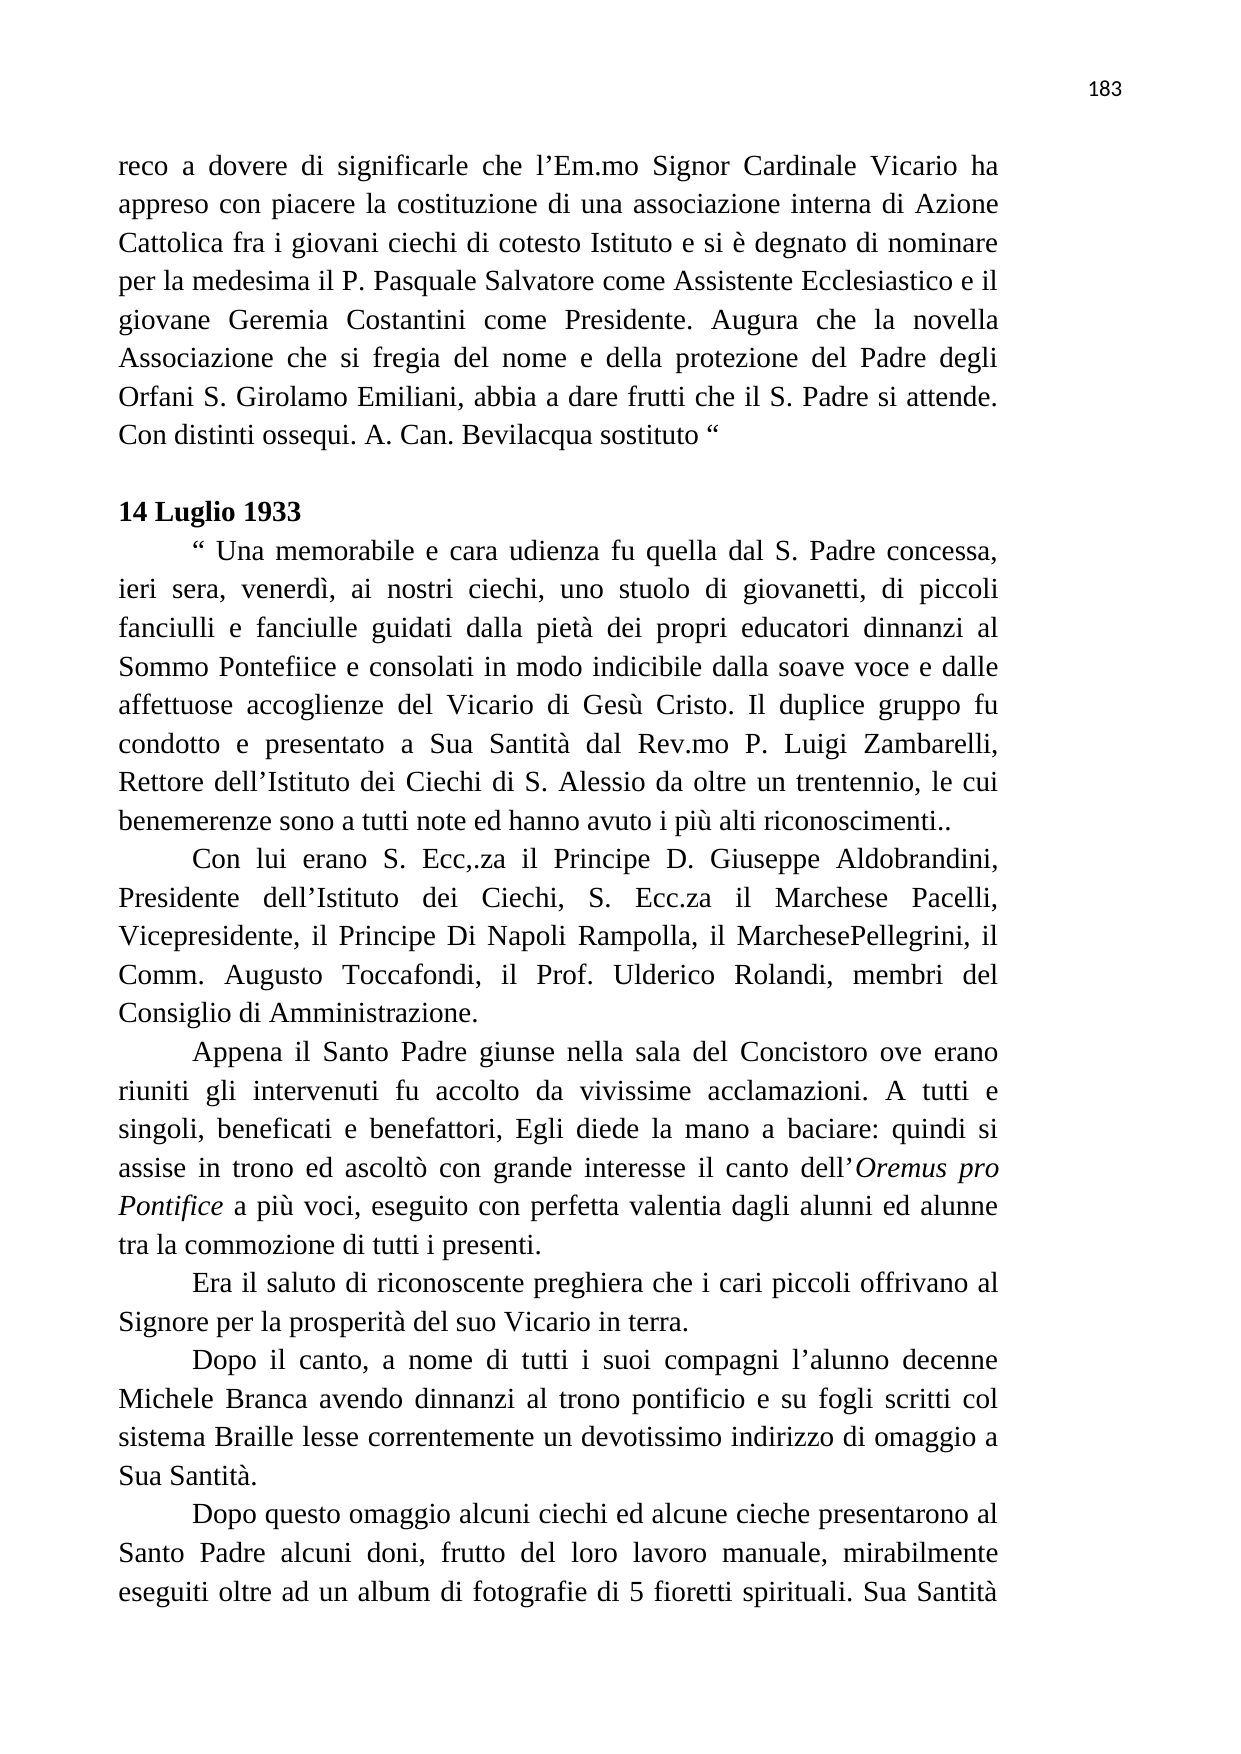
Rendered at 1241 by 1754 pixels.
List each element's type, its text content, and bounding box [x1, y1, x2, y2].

text Era il saluto di riconoscente preghiera che i cari piccoli offrivano al Signore per la prosperità del suo Vicario in terra. [118, 1265, 999, 1337]
text Appena il Santo Padre giunse nella sala del Concistoro ove erano riuniti gli intervenuti fu accolto da vivissime acclamazioni. A tutti e singoli, beneficati e benefattori, Egli diede la mano a baciare: quindi si assise in trono ed ascoltò con grande interesse il canto dell’Oremus pro Pontifice a più voci, eseguito con perfetta valentia dagli alunni ed alunne tra la commozione di tutti i presenti. [118, 1034, 999, 1260]
text Con lui erano S. Ecc,.za il Principe D. Giuseppe Aldobrandini, Presidente dell’Istituto dei Ciechi, S. Ecc.za il Marchese Pacelli, Vicepresidente, il Principe Di Napoli Rampolla, il MarchesePellegrini, il Comm. Augusto Toccafondi, il Prof. Ulderico Rolandi, membri del Consiglio di Amministrazione. [118, 841, 999, 1029]
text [118, 1497, 999, 1607]
text 14 Luglio 1933 [118, 494, 999, 528]
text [118, 148, 999, 451]
text “ Una memorabile e cara udienza fu quella dal S. Padre concessa, ieri sera, venerdì, ai nostri ciechi, uno stuolo di giovanetti, di piccoli fanciulli e fanciulle guidati dalla pietà dei propri educatori dinnanzi al Sommo Pontefiice e consolati in modo indicibile dalla soave voce e dalle affettuose accoglienze del Vicario di Gesù Cristo. Il duplice gruppo fu condotto e presentato a Sua Santità dal Rev.mo P. Luigi Zambarelli, Rettore dell’Istituto dei Ciechi di S. Alessio da oltre un trentennio, le cui benemerenze sono a tutti note ed hanno avuto i più alti riconoscimenti.. [118, 533, 999, 836]
text Dopo il canto, a nome di tutti i suoi compagni l’alunno decenne Michele Branca avendo dinnanzi al trono pontificio e su fogli scritti col sistema Braille lesse correntemente un devotissimo indirizzo di omaggio a Sua Santità. [118, 1342, 999, 1492]
